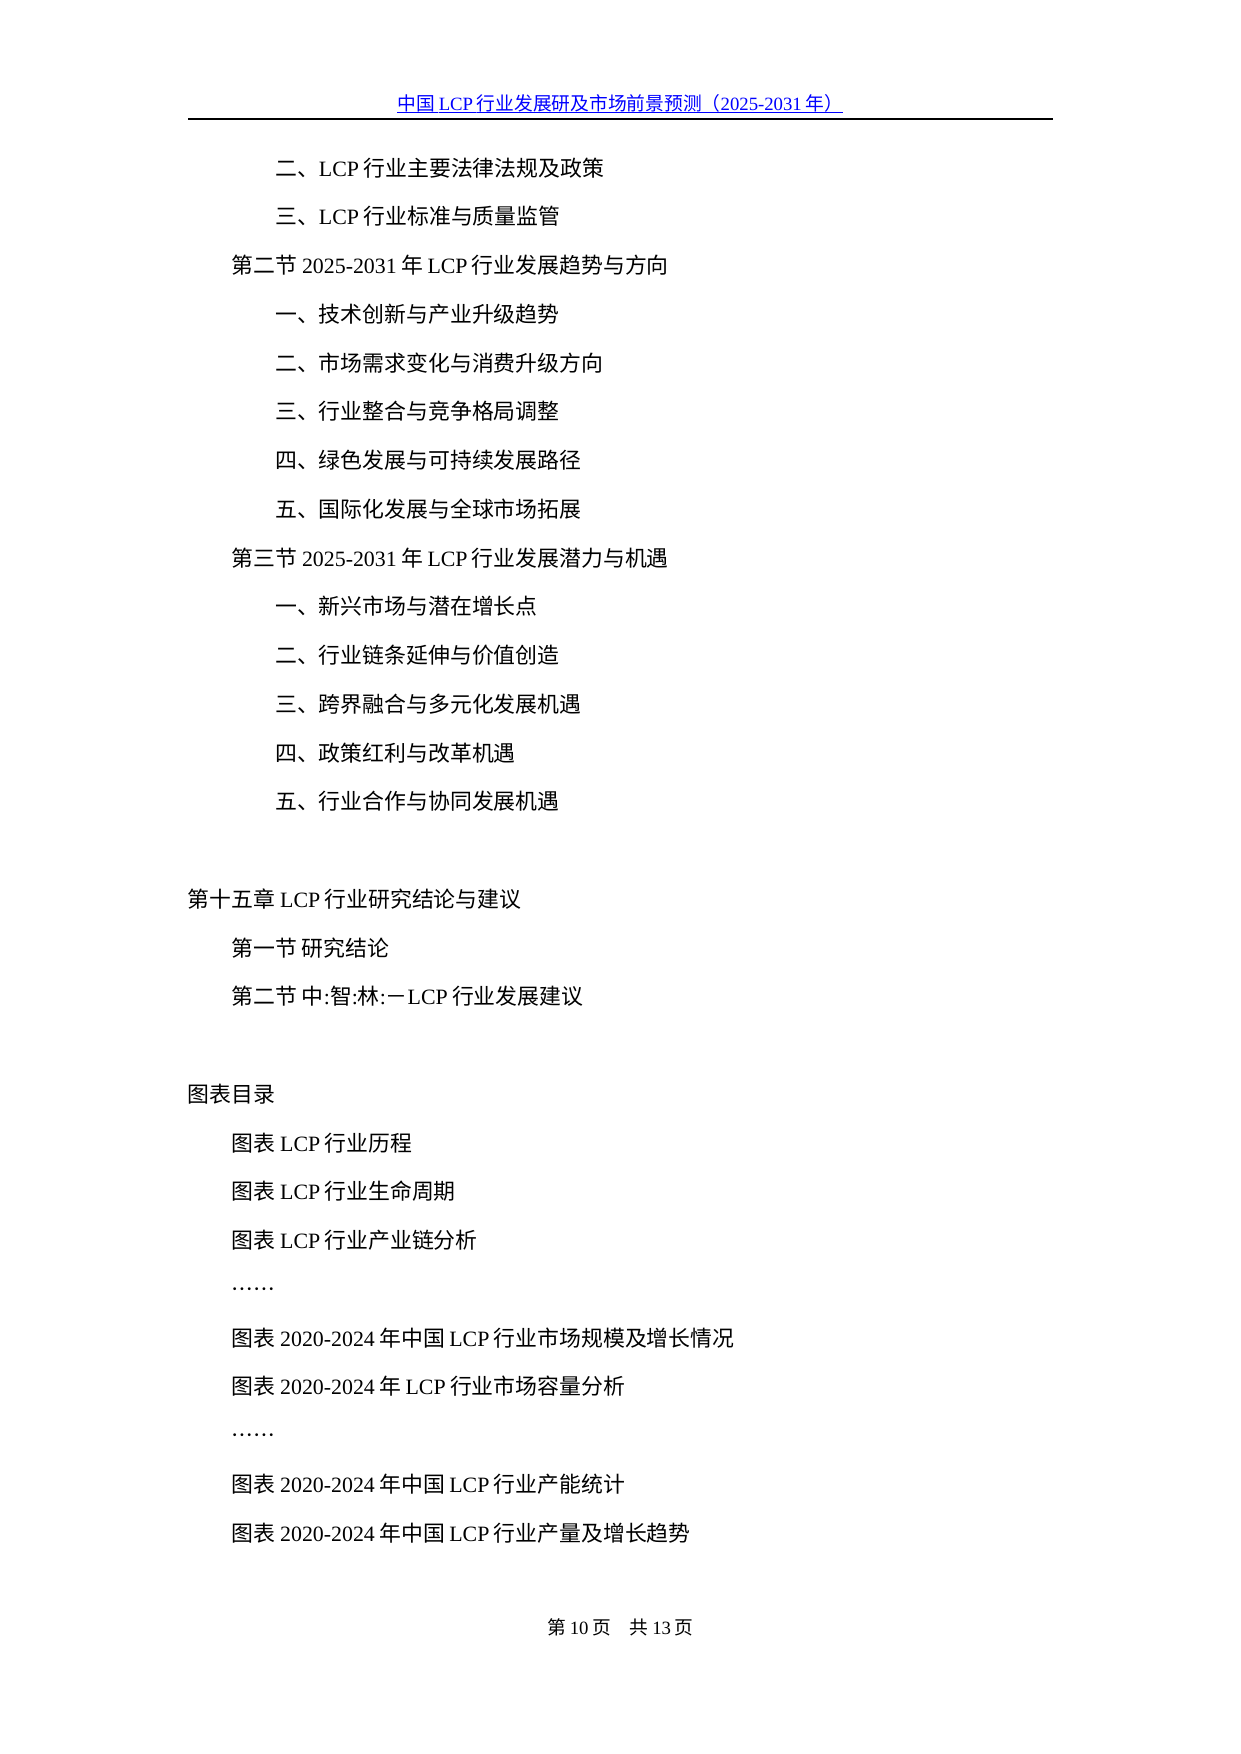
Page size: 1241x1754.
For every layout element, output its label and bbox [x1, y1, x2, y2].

text [187, 150, 1053, 1548]
